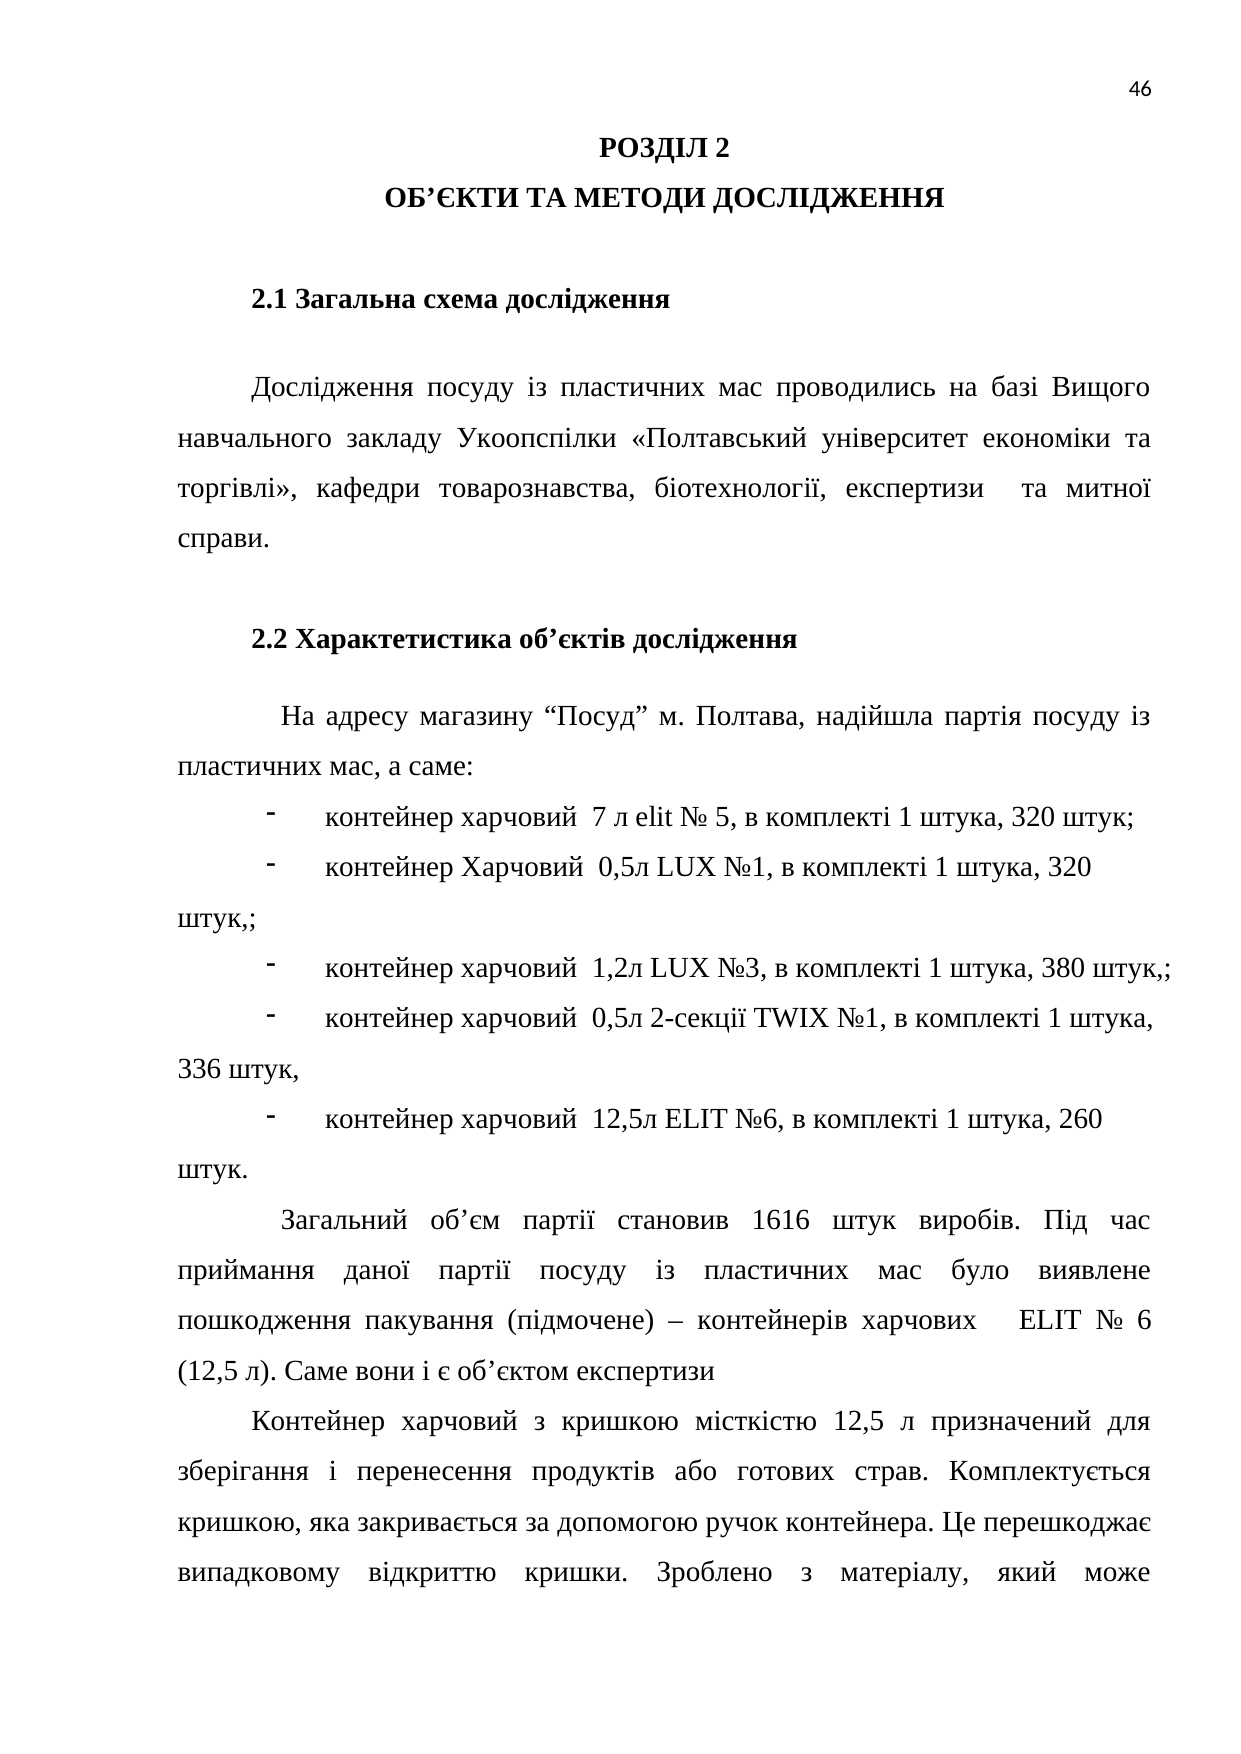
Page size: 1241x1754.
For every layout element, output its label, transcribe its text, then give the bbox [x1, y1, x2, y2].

subtitle ОБ’ЄКТИ ТА МЕТОДИ ДОСЛІДЖЕННЯ [177, 180, 1152, 214]
text Загальний об’єм партії становив 1616 штук виробів. Під час приймання даної партії посуду із пластичних мас було виявлене пошкодження пакування (підмочене) – контейнерів харчових ELIT № 6 (12,5 л). Саме вони і є об’єктом експертизи [177, 1202, 1152, 1386]
list контейнер харчовий 7 л elit № 5, в комплекті 1 штука, 320 штук; [177, 799, 1178, 832]
subtitle РОЗДІЛ 2 [177, 130, 1152, 163]
text Дослідження посуду із пластичних мас проводились на базі Вищого навчального закладу Укоопспілки «Полтавський університет економіки та торгівлі», кафедри товарознавства, біотехнології, експертизи та митної справи. [177, 369, 1152, 554]
list контейнер харчовий 1,2л LUX №3, в комплекті 1 штука, 380 штук,; [177, 950, 1178, 984]
subtitle 2.2 Характетистика об’єктів дослідження [177, 621, 1152, 655]
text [177, 1403, 1152, 1588]
list контейнер Харчовий 0,5л LUX №1, в комплекті 1 штука, 320 штук,; [177, 849, 1178, 933]
subtitle 2.1 Загальна схема дослідження [177, 281, 1152, 314]
list контейнер харчовий 12,5л ELIT №6, в комплекті 1 штука, 260 штук. [177, 1101, 1178, 1185]
text На адресу магазину “Посуд” м. Полтава, надійшла партія посуду із пластичних мас, а саме: [177, 698, 1152, 782]
list контейнер харчовий 0,5л 2-секції TWIX №1, в комплекті 1 штука, 336 штук, [177, 1000, 1178, 1084]
